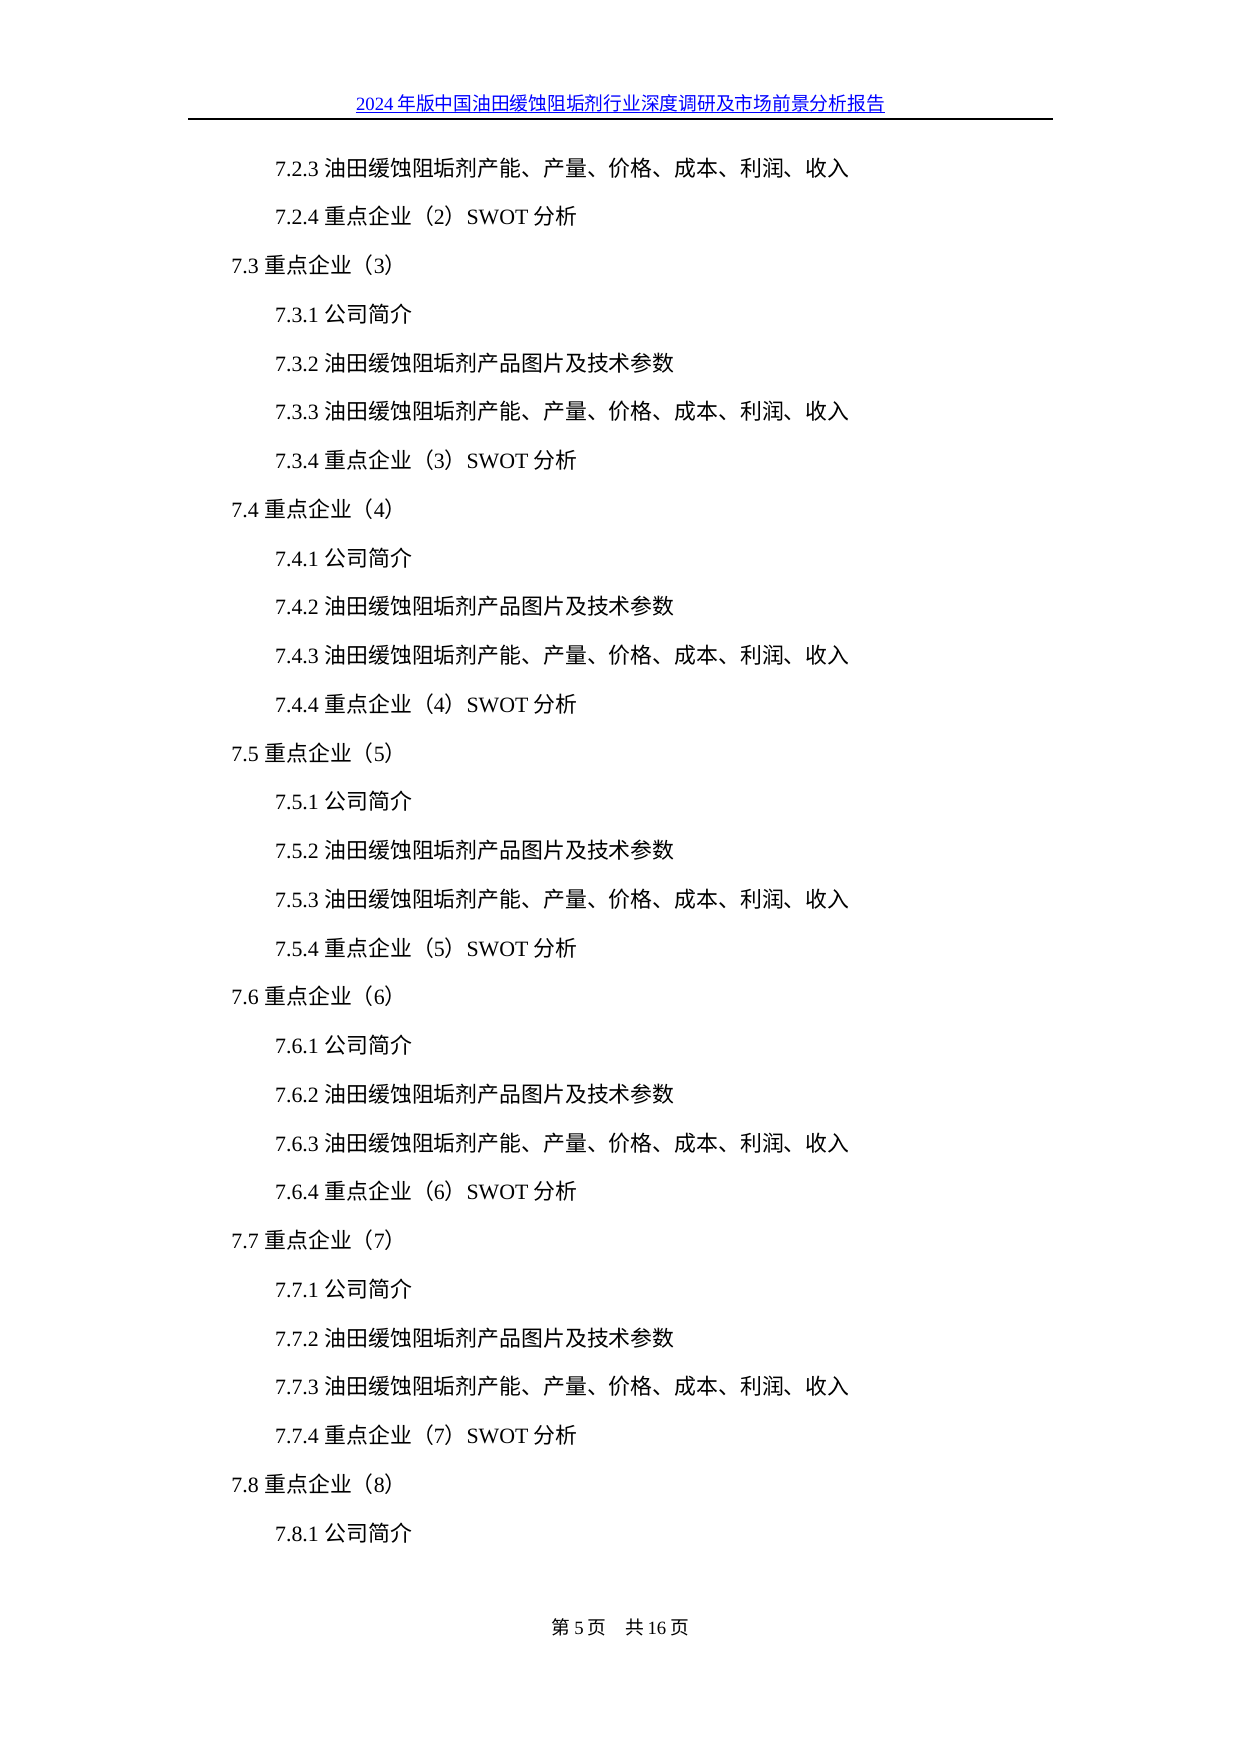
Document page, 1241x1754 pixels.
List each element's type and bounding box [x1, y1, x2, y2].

text [187, 150, 1053, 1548]
